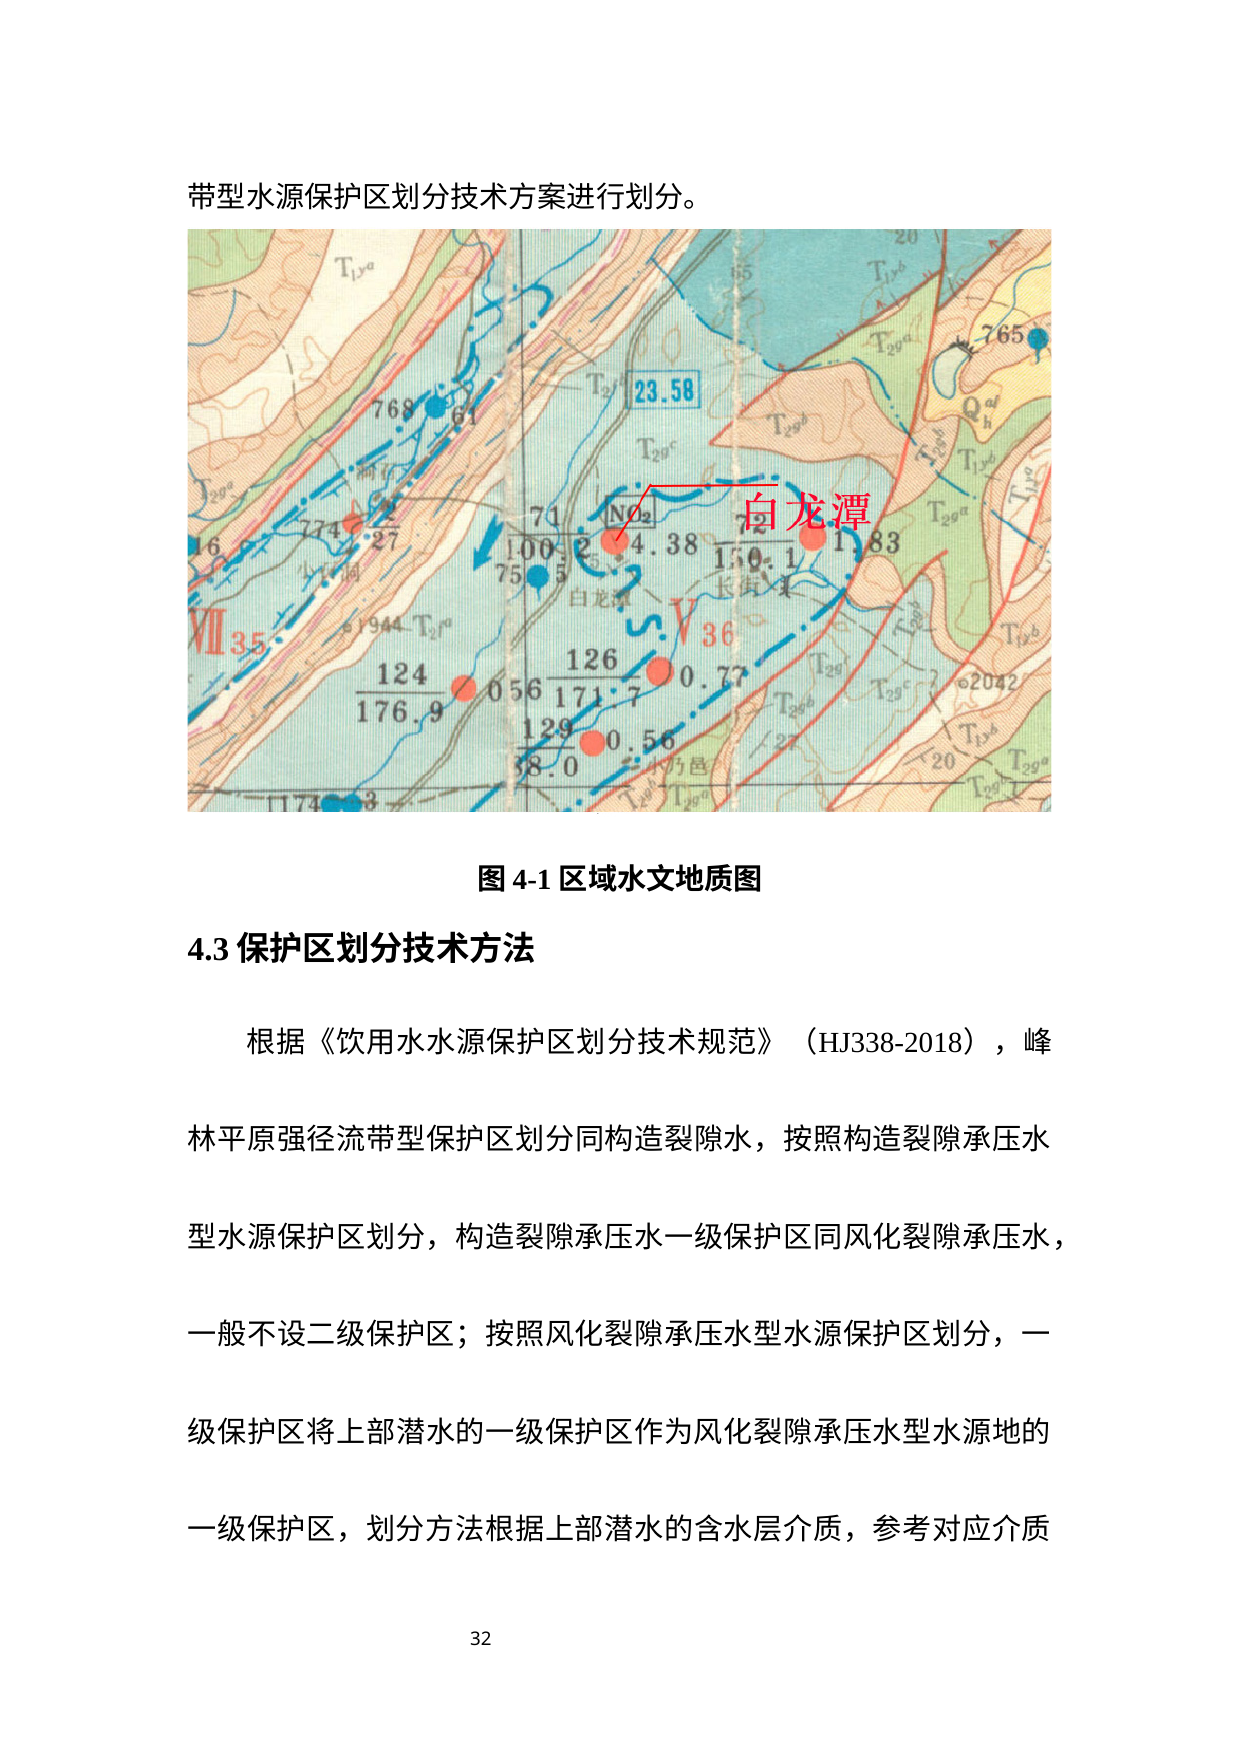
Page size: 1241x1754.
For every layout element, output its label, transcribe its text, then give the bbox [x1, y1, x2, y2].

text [187, 1007, 1053, 1559]
picture [187, 227, 1052, 817]
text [187, 162, 1053, 227]
subtitle 4.3保护区划分技术方法 [187, 922, 1053, 970]
text 图4-1 区域水文地质图 [187, 844, 1053, 909]
